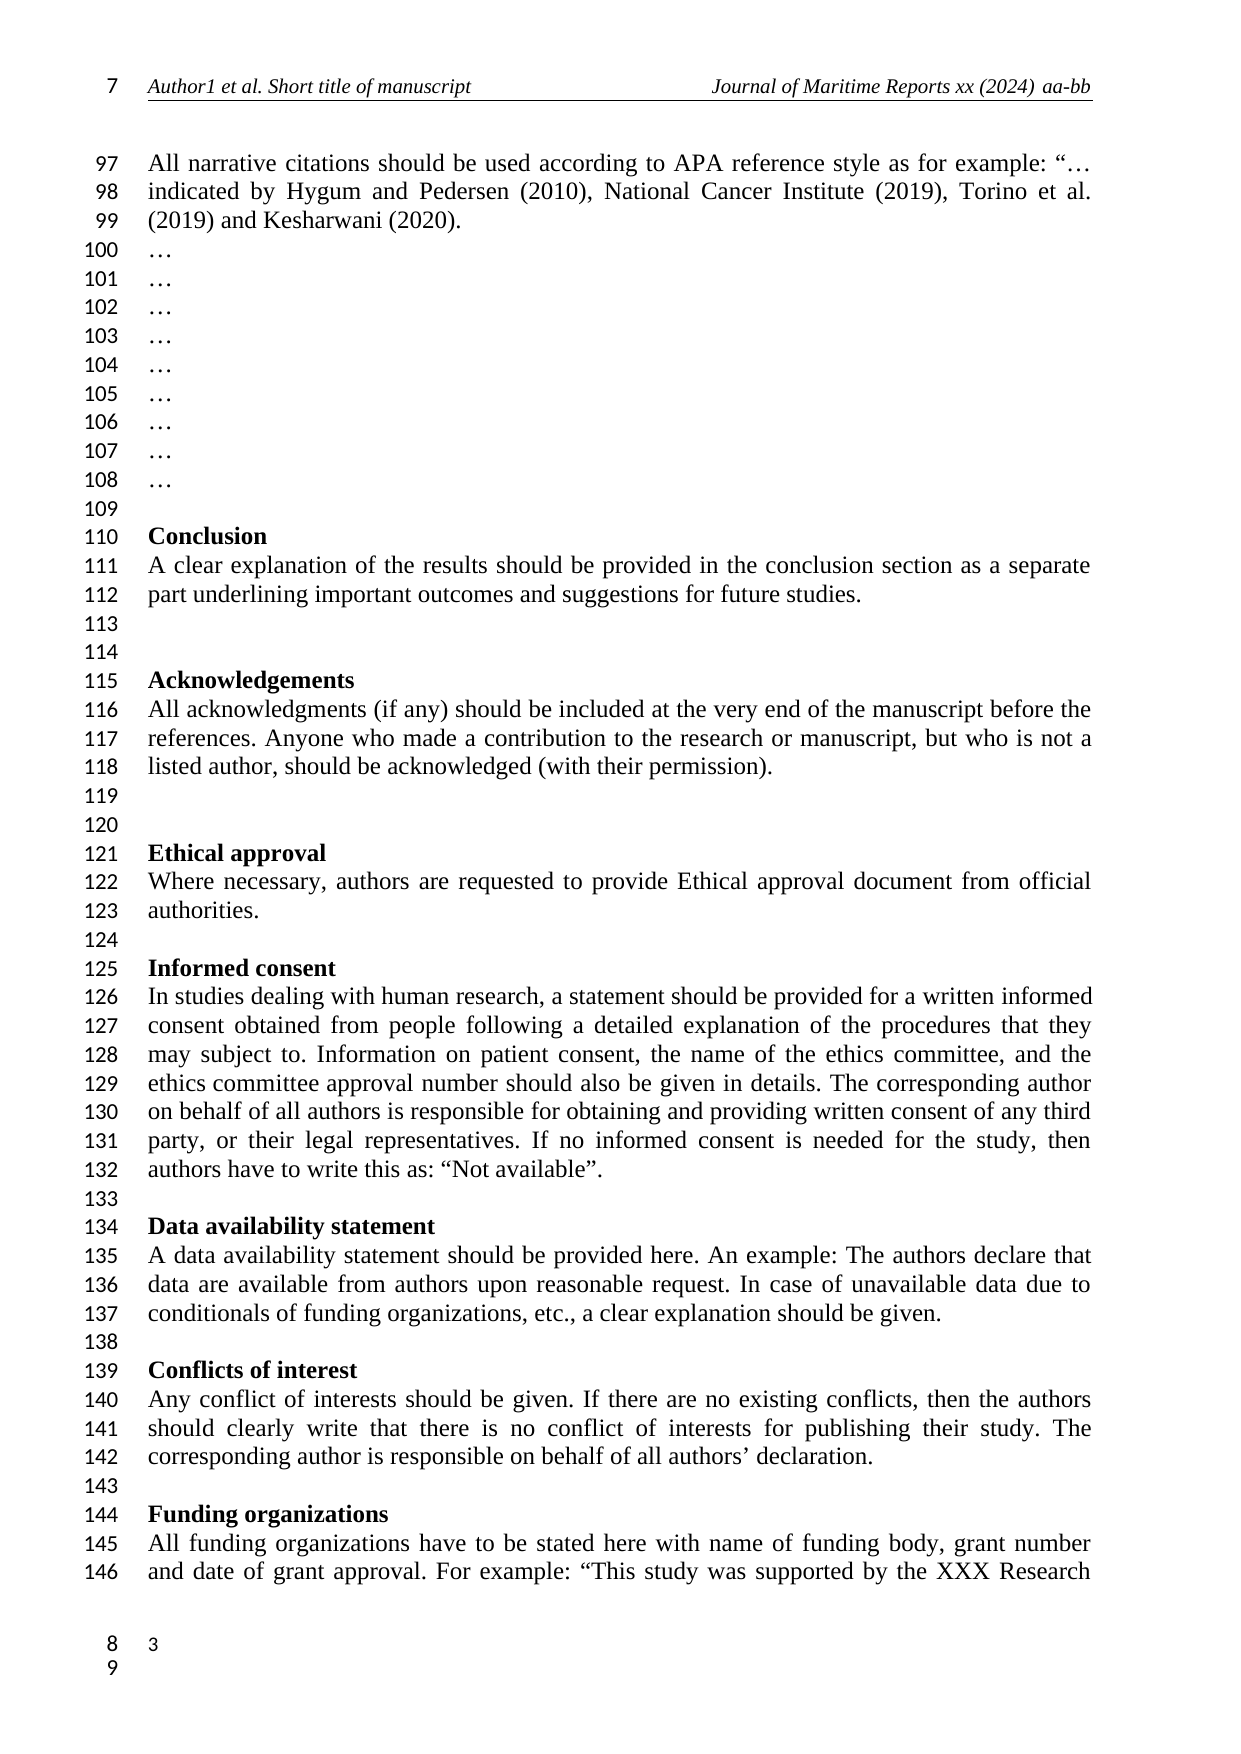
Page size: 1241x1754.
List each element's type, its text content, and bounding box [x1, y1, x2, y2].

text All narrative citations should be used according to APA reference style as for example: “… indicated by Hygum and Pedersen (2010), National Cancer Institute (2019), Torino et al. (2019) and Kesharwani (2020). [148, 148, 1093, 234]
text All acknowledgments (if any) should be included at the very end of the manuscript before the references. Anyone who made a contribution to the research or manuscript, but who is not a listed author, should be acknowledged (with their permission). [148, 694, 1093, 780]
text Data availability statement [148, 1211, 1093, 1240]
text Where necessary, authors are requested to provide Ethical approval document from official authorities. [148, 866, 1093, 924]
text … [148, 435, 1093, 464]
text … [148, 320, 1093, 349]
text … [148, 464, 1093, 493]
text … [148, 378, 1093, 406]
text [148, 1528, 1093, 1585]
text Conflicts of interest [148, 1355, 1093, 1384]
text Conclusion [148, 521, 1093, 550]
text A data availability statement should be provided here. An example: The authors declare that data are available from authors upon reasonable request. In case of unavailable data due to conditionals of funding organizations, etc., a clear explanation should be given. [148, 1240, 1093, 1326]
text Any conflict of interests should be given. If there are no existing conflicts, then the authors should clearly write that there is no conflict of interests for publishing their study. The corresponding author is responsible on behalf of all authors’ declaration. [148, 1384, 1093, 1470]
text … [148, 406, 1093, 435]
text … [148, 263, 1093, 291]
text … [148, 349, 1093, 378]
text In studies dealing with human research, a statement should be provided for a written informed consent obtained from people following a detailed explanation of the procedures that they may subject to. Information on patient consent, the name of the ethics committee, and the ethics committee approval number should also be given in details. The corresponding author on behalf of all authors is responsible for obtaining and providing written consent of any third party, or their legal representatives. If no informed consent is needed for the study, then authors have to write this as: “Not available”. [148, 981, 1093, 1183]
text Informed consent [148, 953, 1093, 981]
text Acknowledgements [148, 665, 1093, 694]
text Funding organizations [148, 1499, 1093, 1528]
text Ethical approval [148, 838, 1093, 866]
text … [148, 291, 1093, 320]
text … [148, 234, 1093, 263]
text A clear explanation of the results should be provided in the conclusion section as a separate part underlining important outcomes and suggestions for future studies. [148, 550, 1093, 608]
